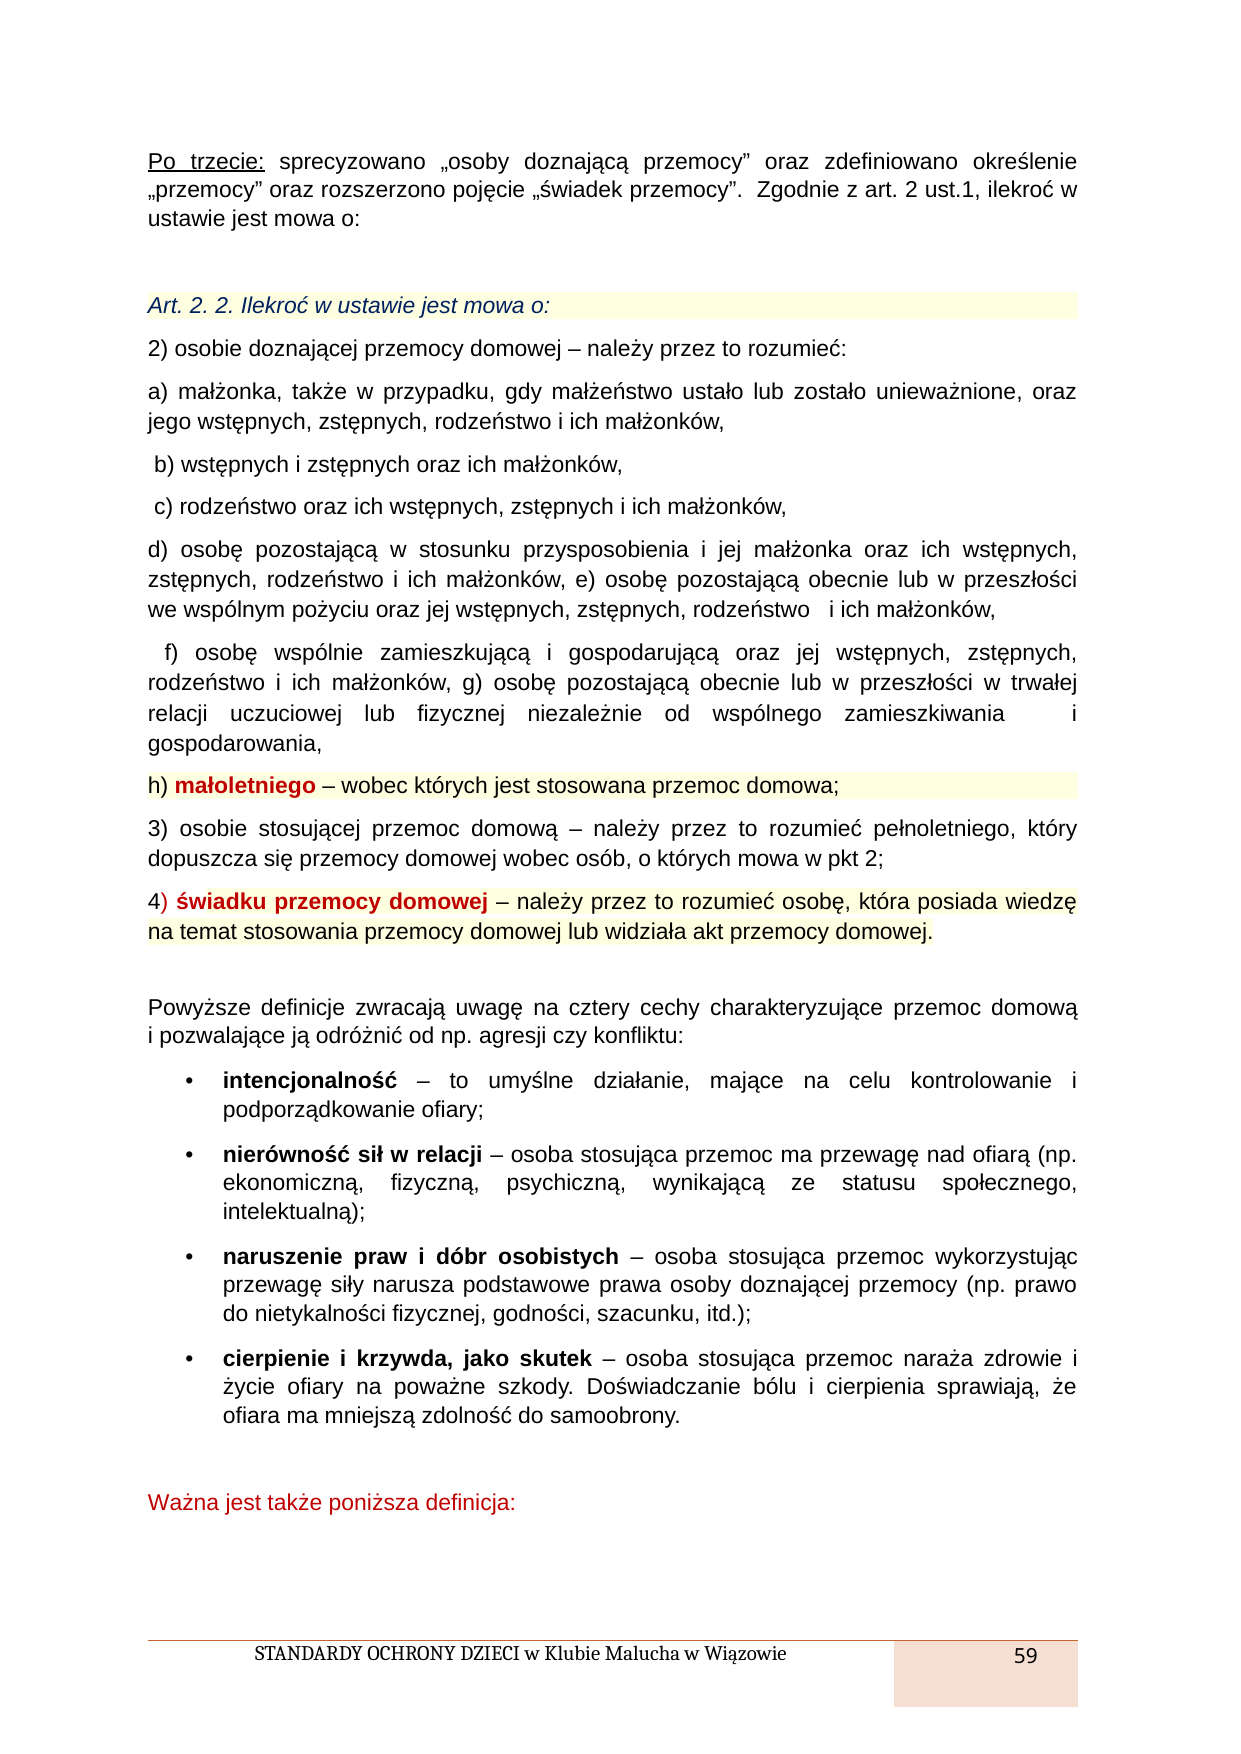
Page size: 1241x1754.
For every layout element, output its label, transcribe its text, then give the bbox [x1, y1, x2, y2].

text h) małoletniego – wobec których jest stosowana przemoc domowa; [148, 772, 1078, 799]
text 3) osobie stosującej przemoc domową – należy przez to rozumieć pełnoletniego, który dopuszcza się przemocy domowej wobec osób, o których mowa w pkt 2; [148, 815, 1078, 872]
text Po trzecie: sprecyzowano „osoby doznającą przemocy” oraz zdefiniowano określenie „przemocy” oraz rozszerzono pojęcie „świadek przemocy”. Zgodnie z art. 2 ust.1, ilekroć w ustawie jest mowa o: [148, 148, 1078, 231]
text Art. 2. 2. Ilekroć w ustawie jest mowa o: [148, 292, 1078, 319]
list intencjonalność – to umyślne działanie, mające na celu kontrolowanie i podporządkowanie ofiary; [185, 1067, 1078, 1122]
text c) rodzeństwo oraz ich wstępnych, zstępnych i ich małżonków, [148, 493, 1078, 520]
text Ważna jest także poniższa definicja: [148, 1489, 1078, 1516]
text f) osobę wspólnie zamieszkującą i gospodarującą oraz jej wstępnych, zstępnych, rodzeństwo i ich małżonków, g) osobę pozostającą obecnie lub w przeszłości w trwałej relacji uczuciowej lub fizycznej niezależnie od wspólnego zamieszkiwania i gospodarowania, [148, 639, 1078, 756]
list cierpienie i krzywda, jako skutek – osoba stosująca przemoc naraża zdrowie i życie ofiary na poważne szkody. Doświadczanie bólu i cierpienia sprawiają, że ofiara ma mniejszą zdolność do samoobrony. [185, 1345, 1078, 1428]
text 4) świadku przemocy domowej – należy przez to rozumieć osobę, która posiada wiedzę na temat stosowania przemocy domowej lub widziała akt przemocy domowej. [148, 888, 1078, 945]
list nierówność sił w relacji – osoba stosująca przemoc ma przewagę nad ofiarą (np. ekonomiczną, fizyczną, psychiczną, wynikającą ze statusu społecznego, intelektualną); [185, 1141, 1078, 1224]
text d) osobę pozostającą w stosunku przysposobienia i jej małżonka oraz ich wstępnych, zstępnych, rodzeństwo i ich małżonków, e) osobę pozostającą obecnie lub w przeszłości we wspólnym pożyciu oraz jej wstępnych, zstępnych, rodzeństwo i ich małżonków, [148, 536, 1078, 623]
list naruszenie praw i dóbr osobistych – osoba stosująca przemoc wykorzystując przewagę siły narusza podstawowe prawa osoby doznającej przemocy (np. prawo do nietykalności fizycznej, godności, szacunku, itd.); [185, 1243, 1078, 1326]
text a) małżonka, także w przypadku, gdy małżeństwo ustało lub zostało unieważnione, oraz jego wstępnych, zstępnych, rodzeństwo i ich małżonków, [148, 378, 1078, 434]
text 2) osobie doznającej przemocy domowej – należy przez to rozumieć: [148, 335, 1078, 361]
text b) wstępnych i zstępnych oraz ich małżonków, [148, 451, 1078, 477]
text Powyższe definicje zwracają uwagę na cztery cechy charakteryzujące przemoc domową i pozwalające ją odróżnić od np. agresji czy konfliktu: [148, 994, 1078, 1048]
